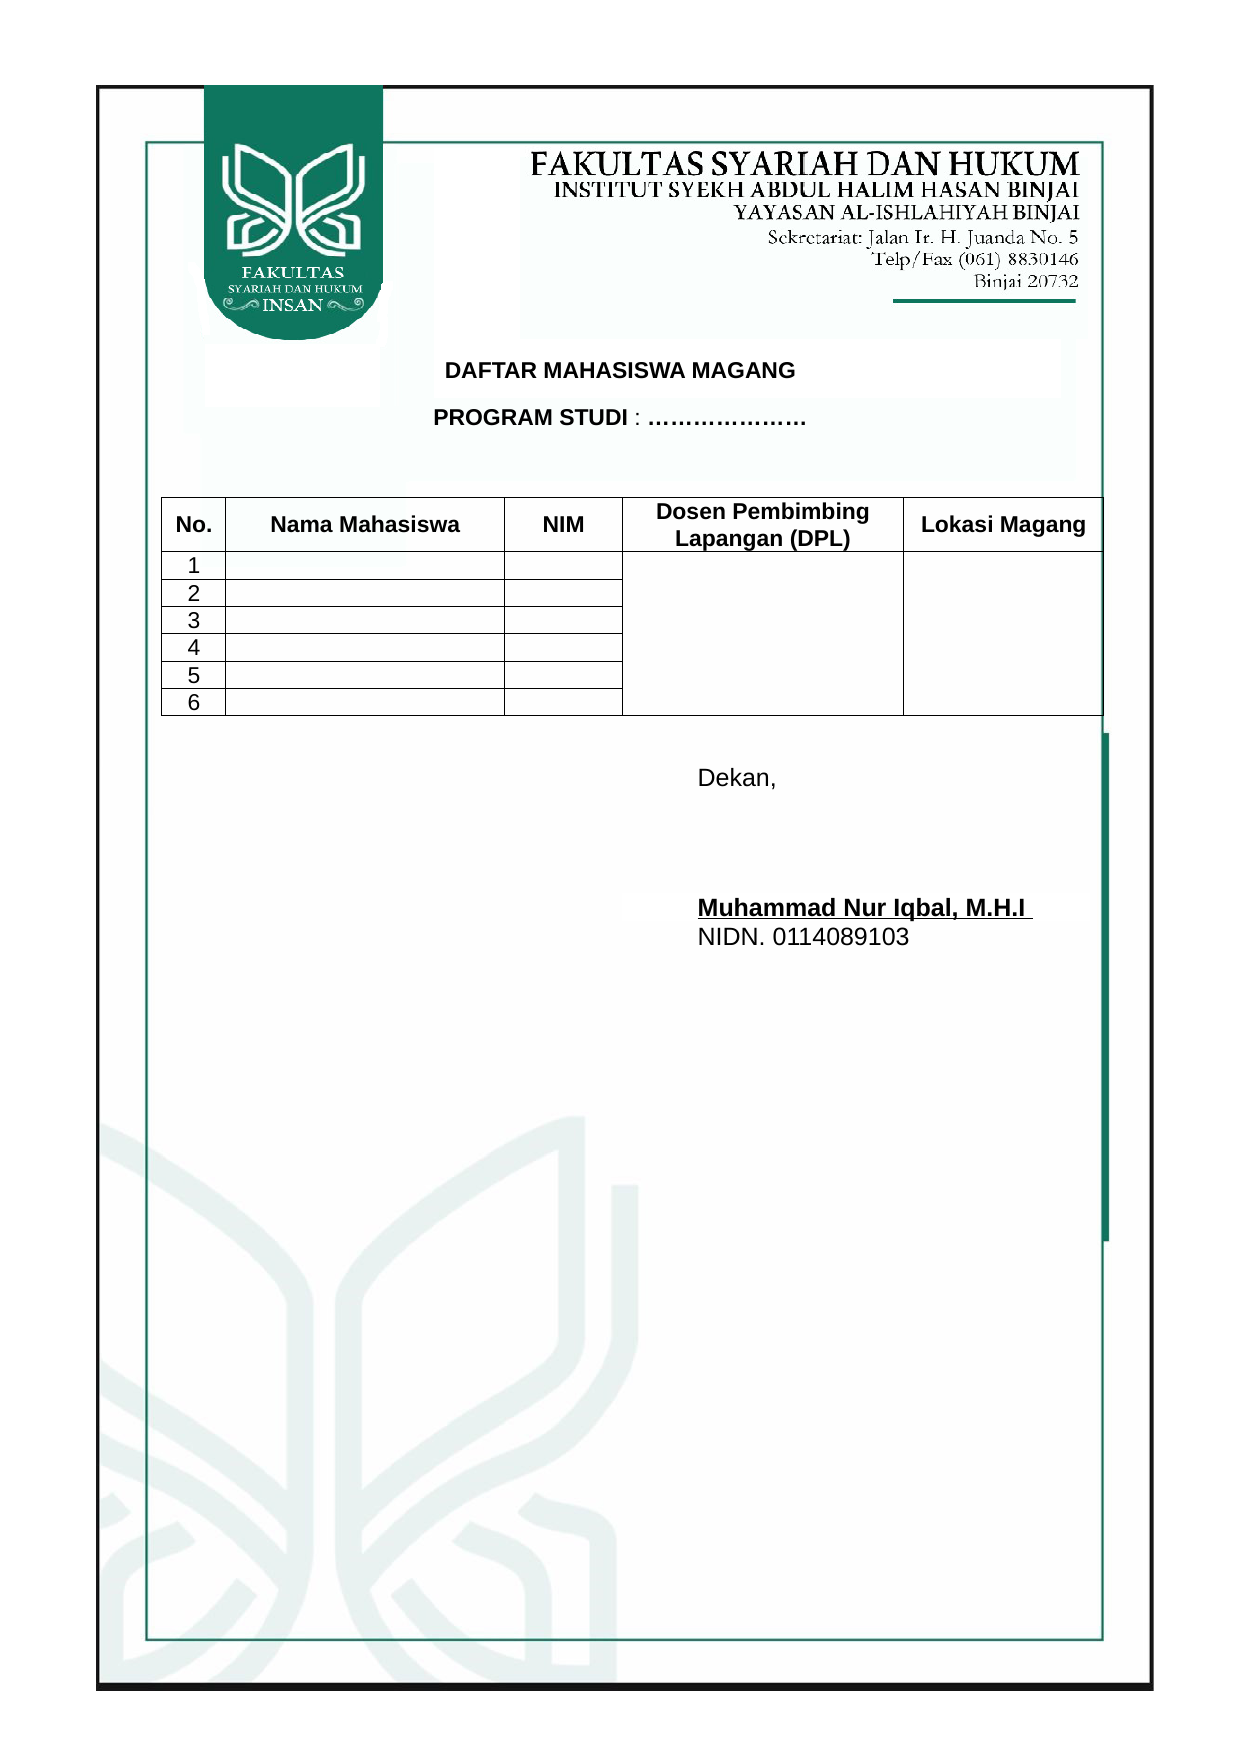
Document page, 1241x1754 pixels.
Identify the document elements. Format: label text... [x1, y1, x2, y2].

table_cell 1 [162, 552, 225, 578]
table_cell [623, 552, 903, 715]
text Muhammad Nur Iqbal, M.H.I [622, 893, 1090, 921]
table_cell 4 [162, 634, 225, 661]
table_header Nama Mahasiswa [226, 498, 504, 551]
table_cell [505, 634, 622, 661]
table_header NIM [505, 498, 622, 551]
table_cell [226, 634, 504, 661]
table_cell [505, 662, 622, 688]
table_header Lokasi Magang [904, 498, 1103, 551]
table_cell [505, 552, 622, 578]
table_cell [505, 689, 622, 715]
table_cell [505, 607, 622, 633]
table_cell 5 [162, 662, 225, 688]
table_cell [505, 580, 622, 606]
picture [96, 85, 1154, 1691]
text NIDN. 0114089103 [622, 921, 1090, 950]
table_cell [226, 607, 504, 633]
table_cell [226, 662, 504, 688]
text PROGRAM STUDI : ………………… [150, 403, 1090, 430]
table_header Dosen Pembimbing Lapangan (DPL) [623, 498, 903, 551]
table_cell 2 [162, 580, 225, 606]
table_cell [226, 580, 504, 606]
table_cell 3 [162, 607, 225, 633]
table_cell 6 [162, 689, 225, 715]
text DAFTAR MAHASISWA MAGANG [150, 357, 1090, 383]
table_cell [226, 552, 504, 578]
table_cell [226, 689, 504, 715]
table_cell [904, 552, 1103, 715]
text Dekan, [622, 763, 1090, 792]
table_header No. [162, 498, 225, 551]
